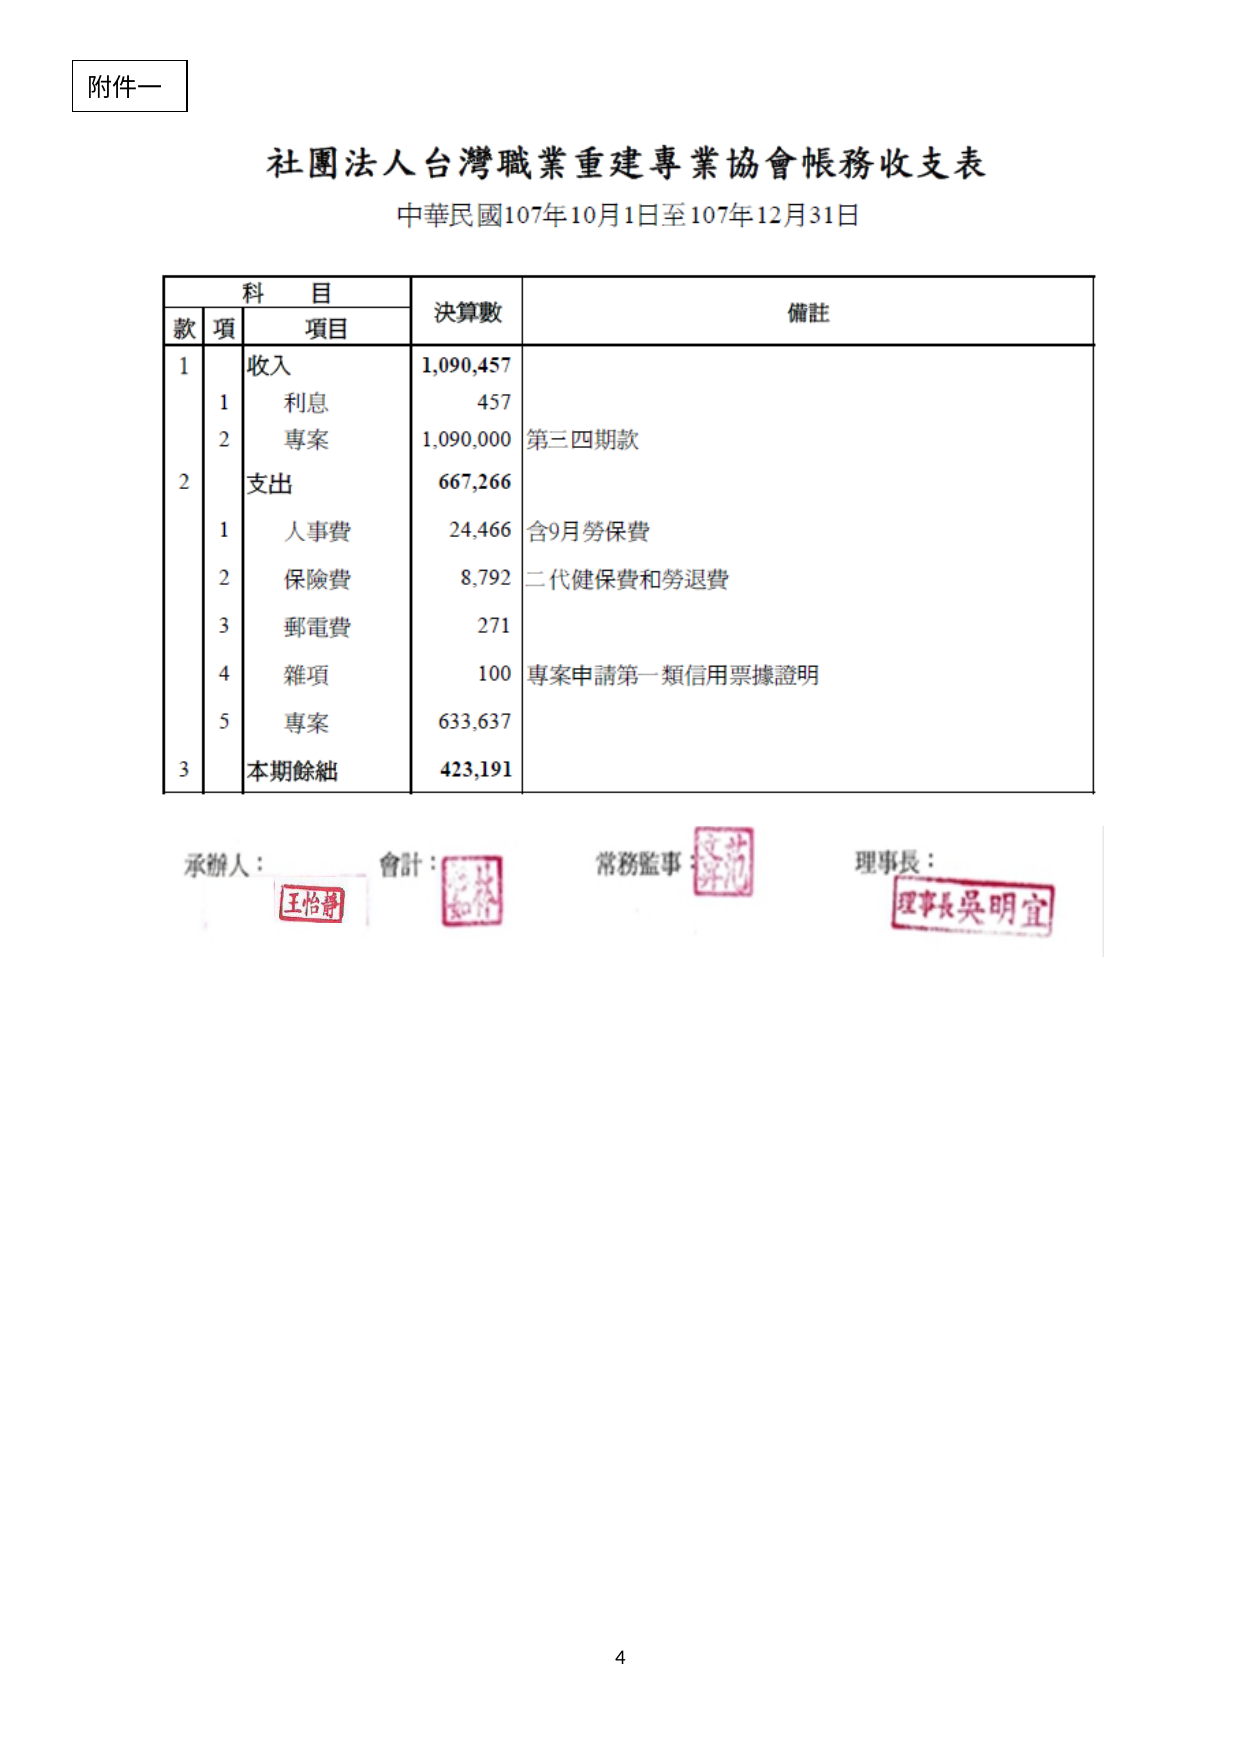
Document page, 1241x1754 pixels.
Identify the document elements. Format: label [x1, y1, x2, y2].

picture [112, 127, 1127, 957]
